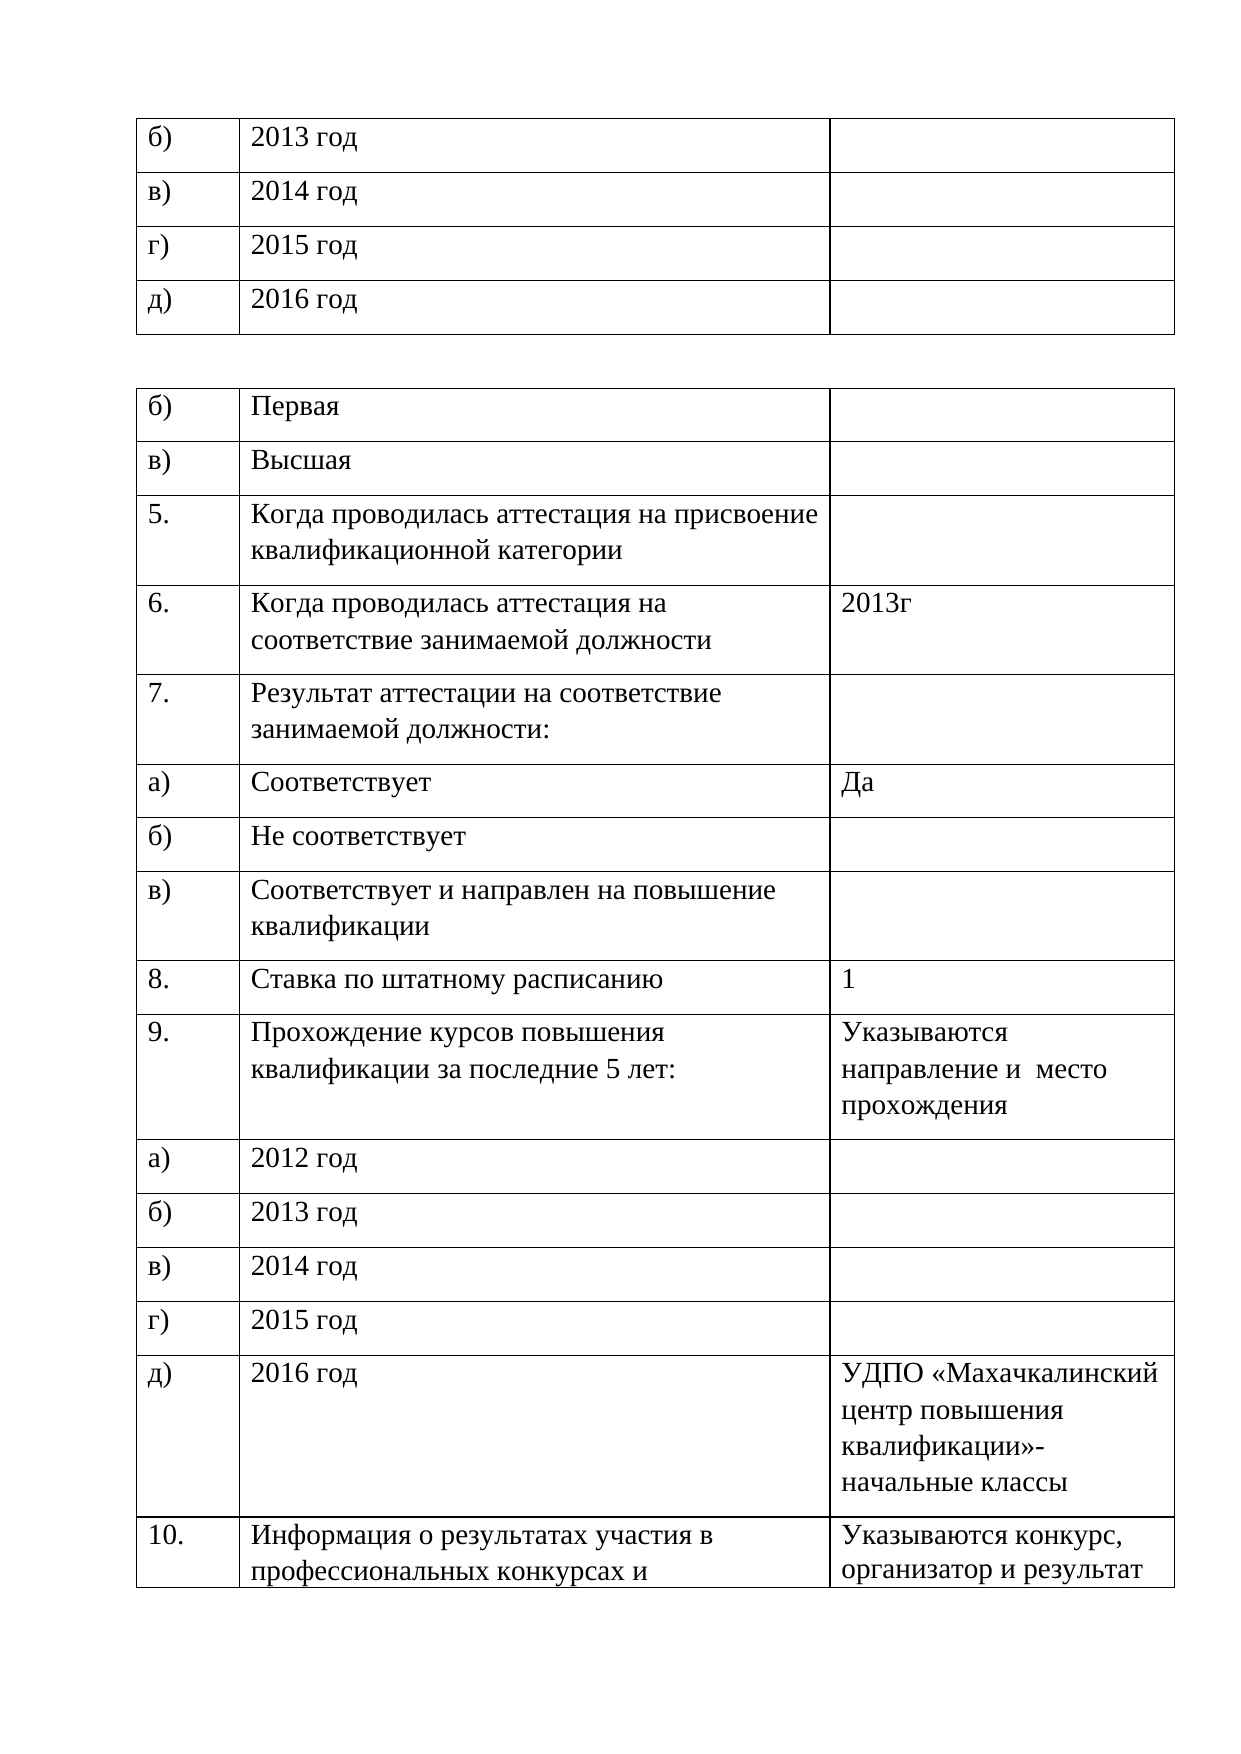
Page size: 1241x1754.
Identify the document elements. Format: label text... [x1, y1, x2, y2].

table_cell [831, 119, 1174, 172]
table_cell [831, 1518, 1174, 1587]
table_cell [831, 675, 1174, 763]
table_cell 2013г [831, 586, 1174, 674]
table_header [831, 389, 1174, 441]
table_cell [831, 872, 1174, 960]
table_cell б) [137, 1194, 239, 1247]
table_cell 10. [137, 1518, 239, 1587]
table_cell 2015 год [240, 1302, 829, 1354]
table_cell [831, 442, 1174, 495]
table_cell [831, 1248, 1174, 1301]
table_cell Прохождение курсов повышения квалификации за последние 5 лет: [240, 1015, 829, 1139]
table_cell г) [137, 1302, 239, 1354]
table_cell Когда проводилась аттестация на соответствие занимаемой должности [240, 586, 829, 674]
table_cell г) [137, 227, 239, 280]
table_cell 9. [137, 1015, 239, 1139]
table_cell Ставка по штатному расписанию [240, 961, 829, 1013]
table_header б) [137, 389, 239, 441]
table_cell б) [137, 119, 239, 172]
table_cell [831, 1140, 1174, 1193]
table_cell 1 [831, 961, 1174, 1013]
table_cell Да [831, 765, 1174, 817]
table_cell [831, 818, 1174, 871]
table_cell 2014 год [240, 173, 829, 226]
table_cell Соответствует [240, 765, 829, 817]
table_cell 5. [137, 496, 239, 584]
table_cell д) [137, 281, 239, 333]
table_cell Указываются направление и место прохождения [831, 1015, 1174, 1139]
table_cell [240, 1518, 829, 1587]
table_header Первая [240, 389, 829, 441]
table_cell [831, 281, 1174, 333]
table_cell Не соответствует [240, 818, 829, 871]
table_cell 8. [137, 961, 239, 1013]
table_cell 6. [137, 586, 239, 674]
table_cell [831, 1302, 1174, 1354]
table_cell 2014 год [240, 1248, 829, 1301]
table_cell [831, 173, 1174, 226]
table_cell Результат аттестации на соответствие занимаемой должности: [240, 675, 829, 763]
table_cell 2012 год [240, 1140, 829, 1193]
table_cell а) [137, 1140, 239, 1193]
table_cell [831, 1194, 1174, 1247]
table_cell в) [137, 872, 239, 960]
table_cell в) [137, 173, 239, 226]
table_cell Соответствует и направлен на повышение квалификации [240, 872, 829, 960]
table_cell в) [137, 1248, 239, 1301]
table_cell в) [137, 442, 239, 495]
table_cell [831, 496, 1174, 584]
table_cell д) [137, 1356, 239, 1516]
table_cell 2013 год [240, 1194, 829, 1247]
table_cell Когда проводилась аттестация на присвоение квалификационной категории [240, 496, 829, 584]
table_cell УДПО «Махачкалинский центр повышения квалификации»-начальные классы [831, 1356, 1174, 1516]
table_cell 2016 год [240, 1356, 829, 1516]
table_cell Высшая [240, 442, 829, 495]
table_cell 2013 год [240, 119, 829, 172]
table_cell 2015 год [240, 227, 829, 280]
table_cell б) [137, 818, 239, 871]
table_cell 2016 год [240, 281, 829, 333]
table_cell 7. [137, 675, 239, 763]
table_cell а) [137, 765, 239, 817]
table_cell [831, 227, 1174, 280]
